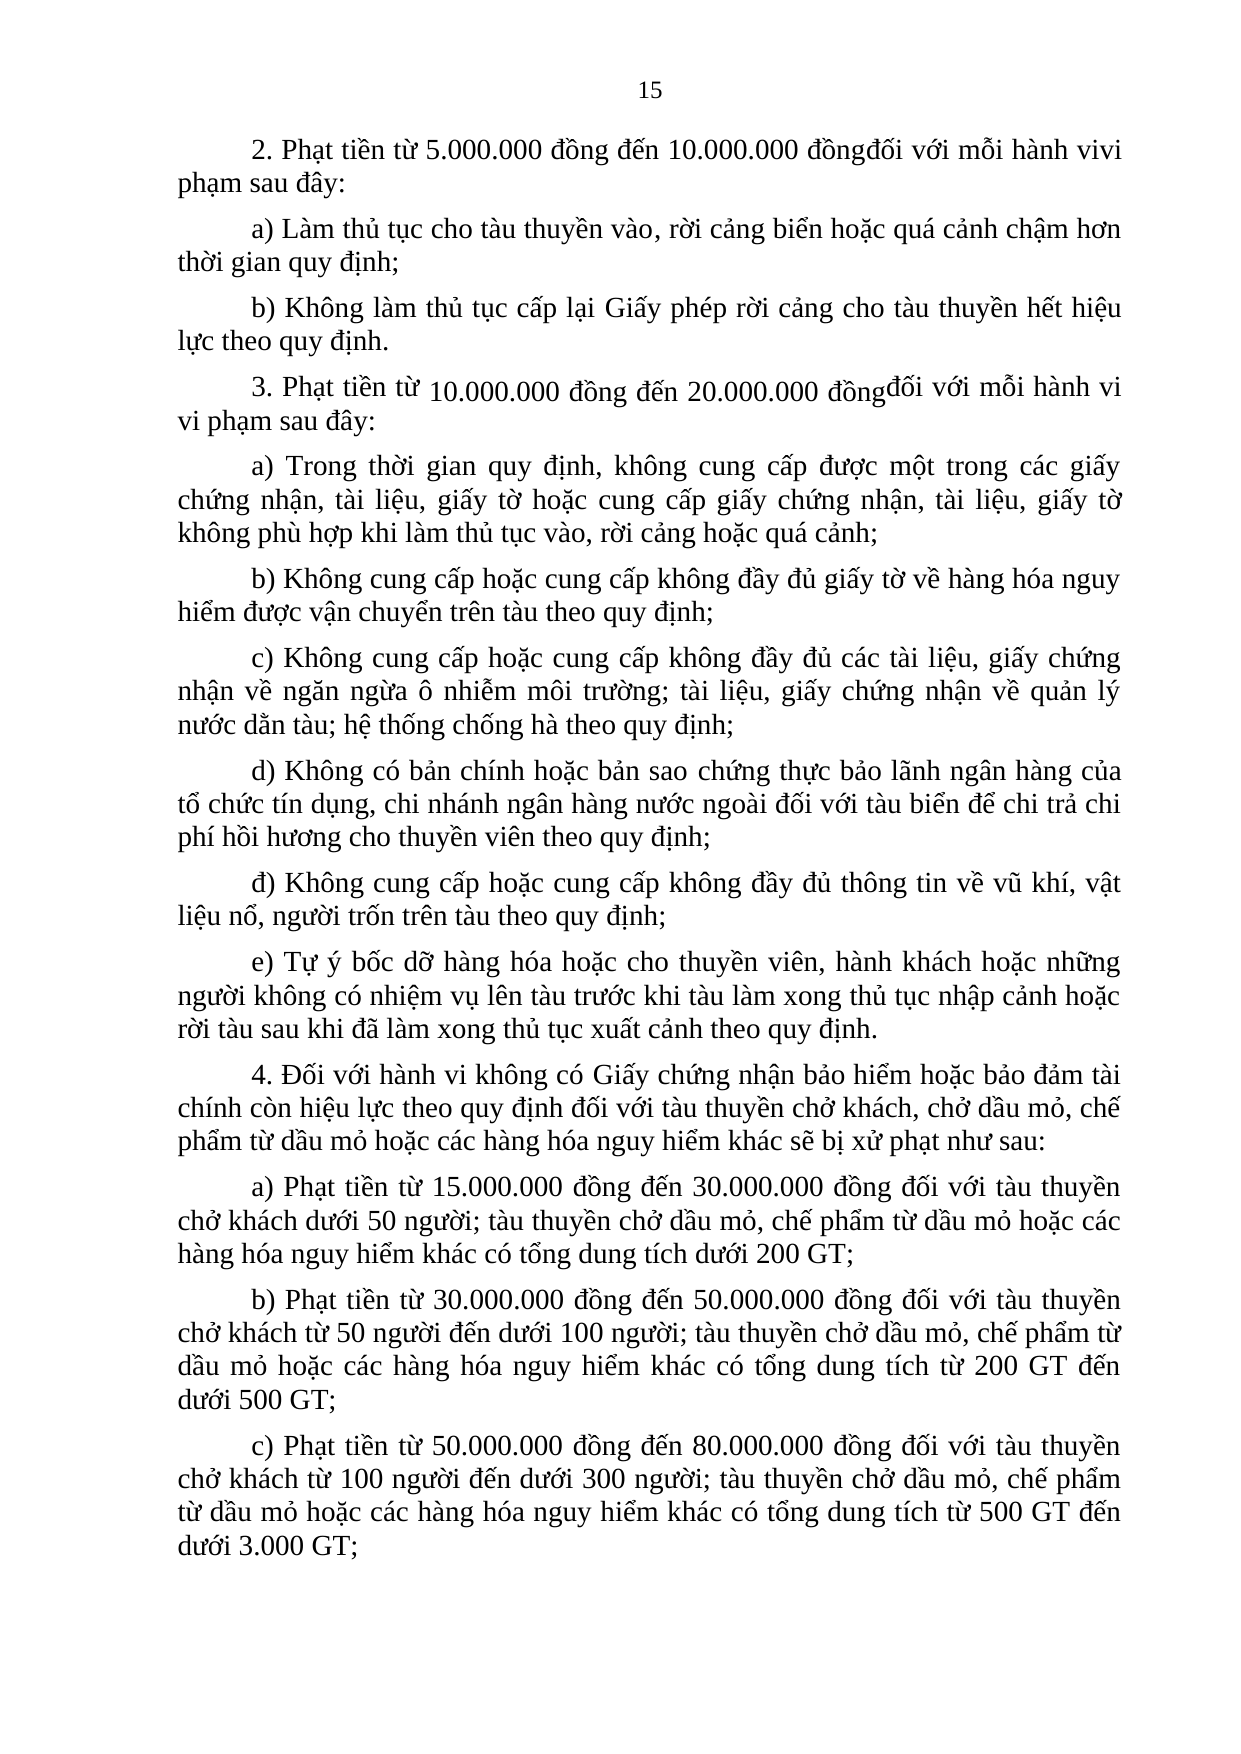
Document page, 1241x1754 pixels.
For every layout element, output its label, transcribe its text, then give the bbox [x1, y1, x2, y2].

text b) Phạt tiền từ 30.000.000 đồng đến 50.000.000 đồng đối với tàu thuyền chở khách từ 50 người đến dưới 100 người; tàu thuyền chở dầu mỏ, chế phẩm từ dầu mỏ hoặc các hàng hóa nguy hiểm khác có tổng dung tích từ 200 GT đến dưới 500 GT; [177, 1282, 1122, 1416]
text đ) Không cung cấp hoặc cung cấp không đầy đủ thông tin về vũ khí, vật liệu nổ, người trốn trên tàu theo quy định; [177, 866, 1122, 932]
text b) Không cung cấp hoặc cung cấp không đầy đủ giấy tờ về hàng hóa nguy hiểm được vận chuyển trên tàu theo quy định; [177, 562, 1122, 628]
text 4. Đối với hành vi không có Giấy chứng nhận bảo hiểm hoặc bảo đảm tài chính còn hiệu lực theo quy định đối với tàu thuyền chở khách, chở dầu mỏ, chế phẩm từ dầu mỏ hoặc các hàng hóa nguy hiểm khác sẽ bị xử phạt như sau: [177, 1057, 1122, 1157]
text c) Phạt tiền từ 50.000.000 đồng đến 80.000.000 đồng đối với tàu thuyền chở khách từ 100 người đến dưới 300 người; tàu thuyền chở dầu mỏ, chế phẩm từ dầu mỏ hoặc các hàng hóa nguy hiểm khác có tổng dung tích từ 500 GT đến dưới 3.000 GT; [177, 1428, 1122, 1562]
text 2. Phạt tiền từ 5.000.000 đồng đến 10.000.000 đồngđối với mỗi hành vivi phạm sau đây: [177, 132, 1122, 199]
text a) Phạt tiền từ 15.000.000 đồng đến 30.000.000 đồng đối với tàu thuyền chở khách dưới 50 người; tàu thuyền chở dầu mỏ, chế phẩm từ dầu mỏ hoặc các hàng hóa nguy hiểm khác có tổng dung tích dưới 200 GT; [177, 1170, 1122, 1270]
text d) Không có bản chính hoặc bản sao chứng thực bảo lãnh ngân hàng của tổ chức tín dụng, chi nhánh ngân hàng nước ngoài đối với tàu biển để chi trả chi phí hồi hương cho thuyền viên theo quy định; [177, 753, 1122, 853]
text a) Làm thủ tục cho tàu thuyền vào, rời cảng biển hoặc quá cảnh chậm hơn thời gian quy định; [177, 212, 1122, 278]
text c) Không cung cấp hoặc cung cấp không đầy đủ các tài liệu, giấy chứng nhận về ngăn ngừa ô nhiễm môi trường; tài liệu, giấy chứng nhận về quản lý nước dằn tàu; hệ thống chống hà theo quy định; [177, 641, 1122, 741]
text e) Tự ý bốc dỡ hàng hóa hoặc cho thuyền viên, hành khách hoặc những người không có nhiệm vụ lên tàu trước khi tàu làm xong thủ tục nhập cảnh hoặc rời tàu sau khi đã làm xong thủ tục xuất cảnh theo quy định. [177, 945, 1122, 1045]
text a) Trong thời gian quy định, không cung cấp được một trong các giấy chứng nhận, tài liệu, giấy tờ hoặc cung cấp giấy chứng nhận, tài liệu, giấy tờ không phù hợp khi làm thủ tục vào, rời cảng hoặc quá cảnh; [177, 449, 1122, 549]
text b) Không làm thủ tục cấp lại Giấy phép rời cảng cho tàu thuyền hết hiệu lực theo quy định. [177, 291, 1122, 357]
text 3. Phạt tiền từ 10.000.000 đồng đến 20.000.000 đồngđối với mỗi hành vi vi phạm sau đây: [177, 370, 1122, 437]
